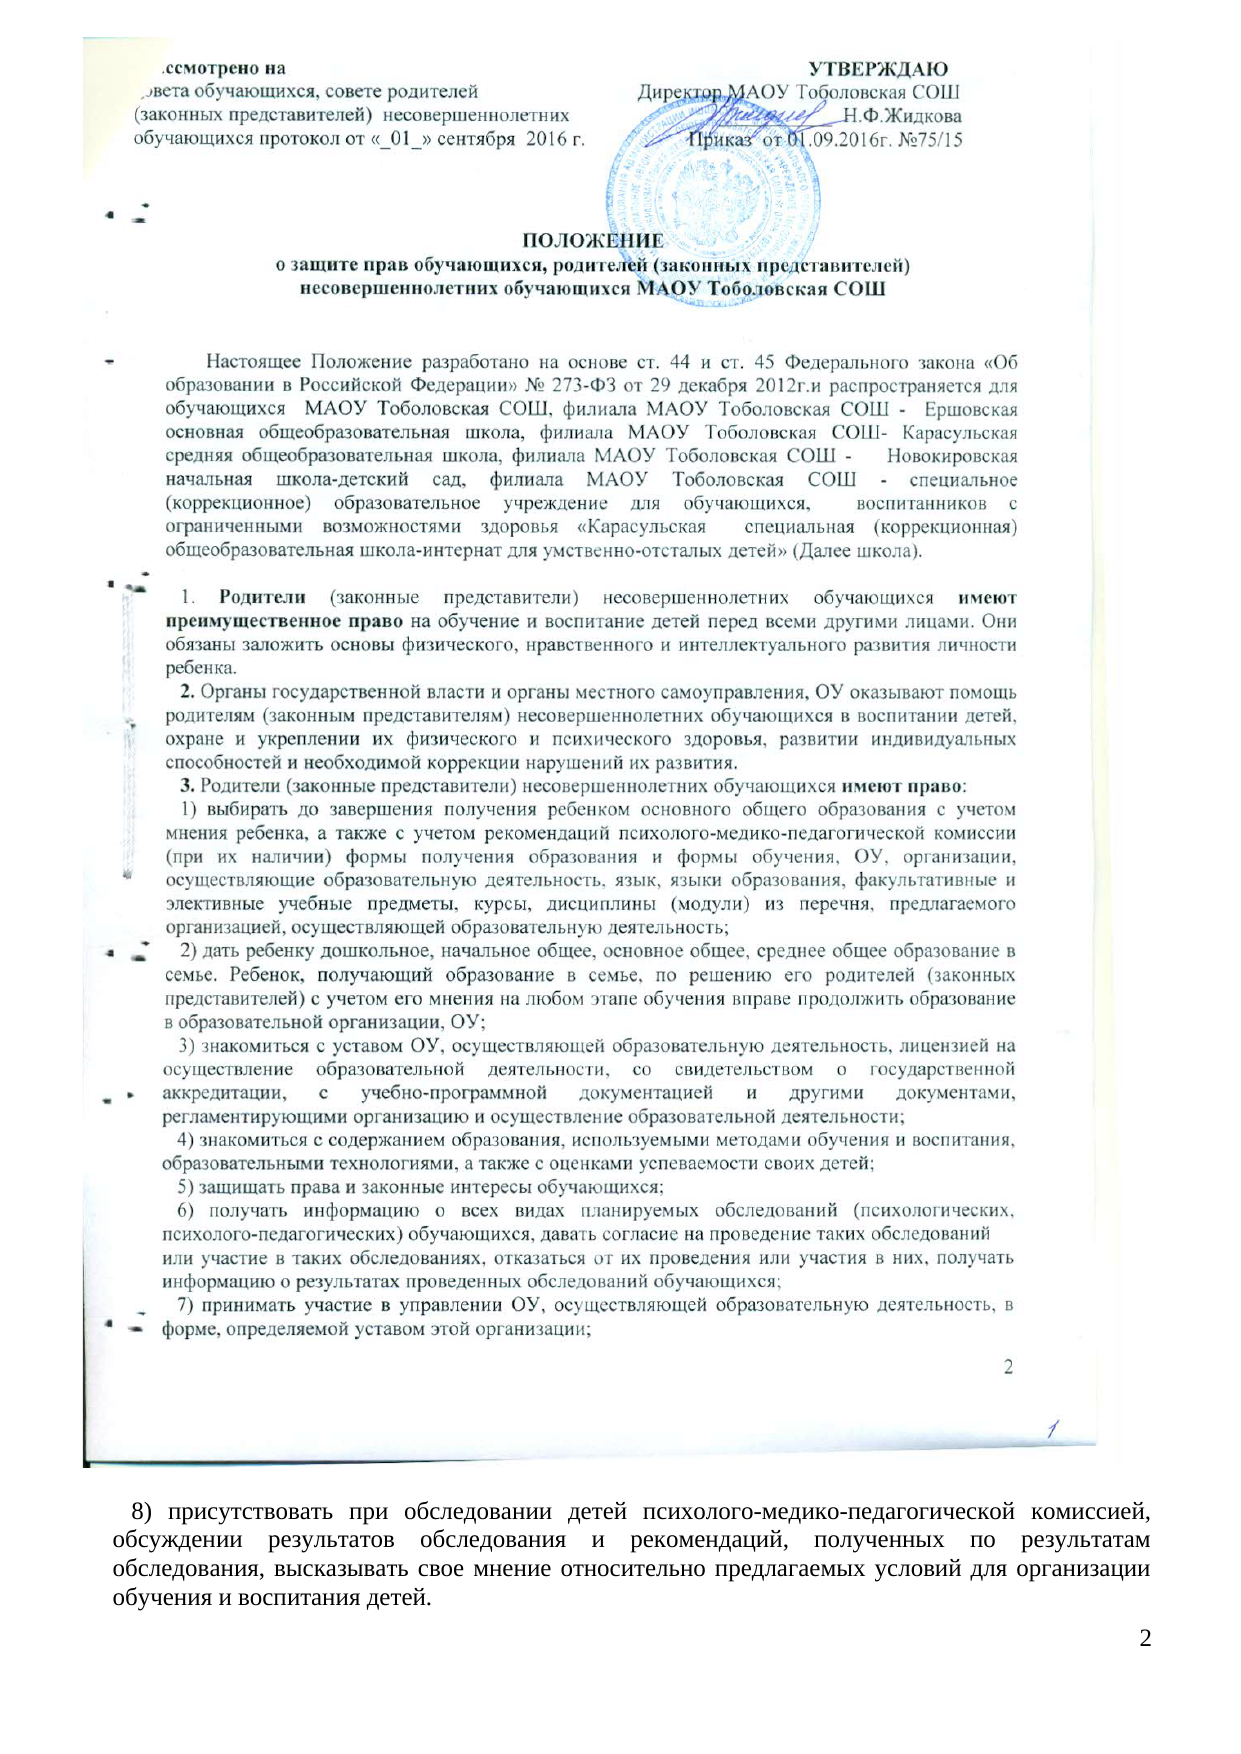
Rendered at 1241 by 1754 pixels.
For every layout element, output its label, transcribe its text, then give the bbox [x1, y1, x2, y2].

text 8) присутствовать при обследовании детей психолого-медико-педагогической комиссией, обсуждении результатов обследования и рекомендаций, полученных по результатам обследования, высказывать свое мнение относительно предлагаемых условий для организации обучения и воспитания детей. [112, 1496, 1152, 1611]
